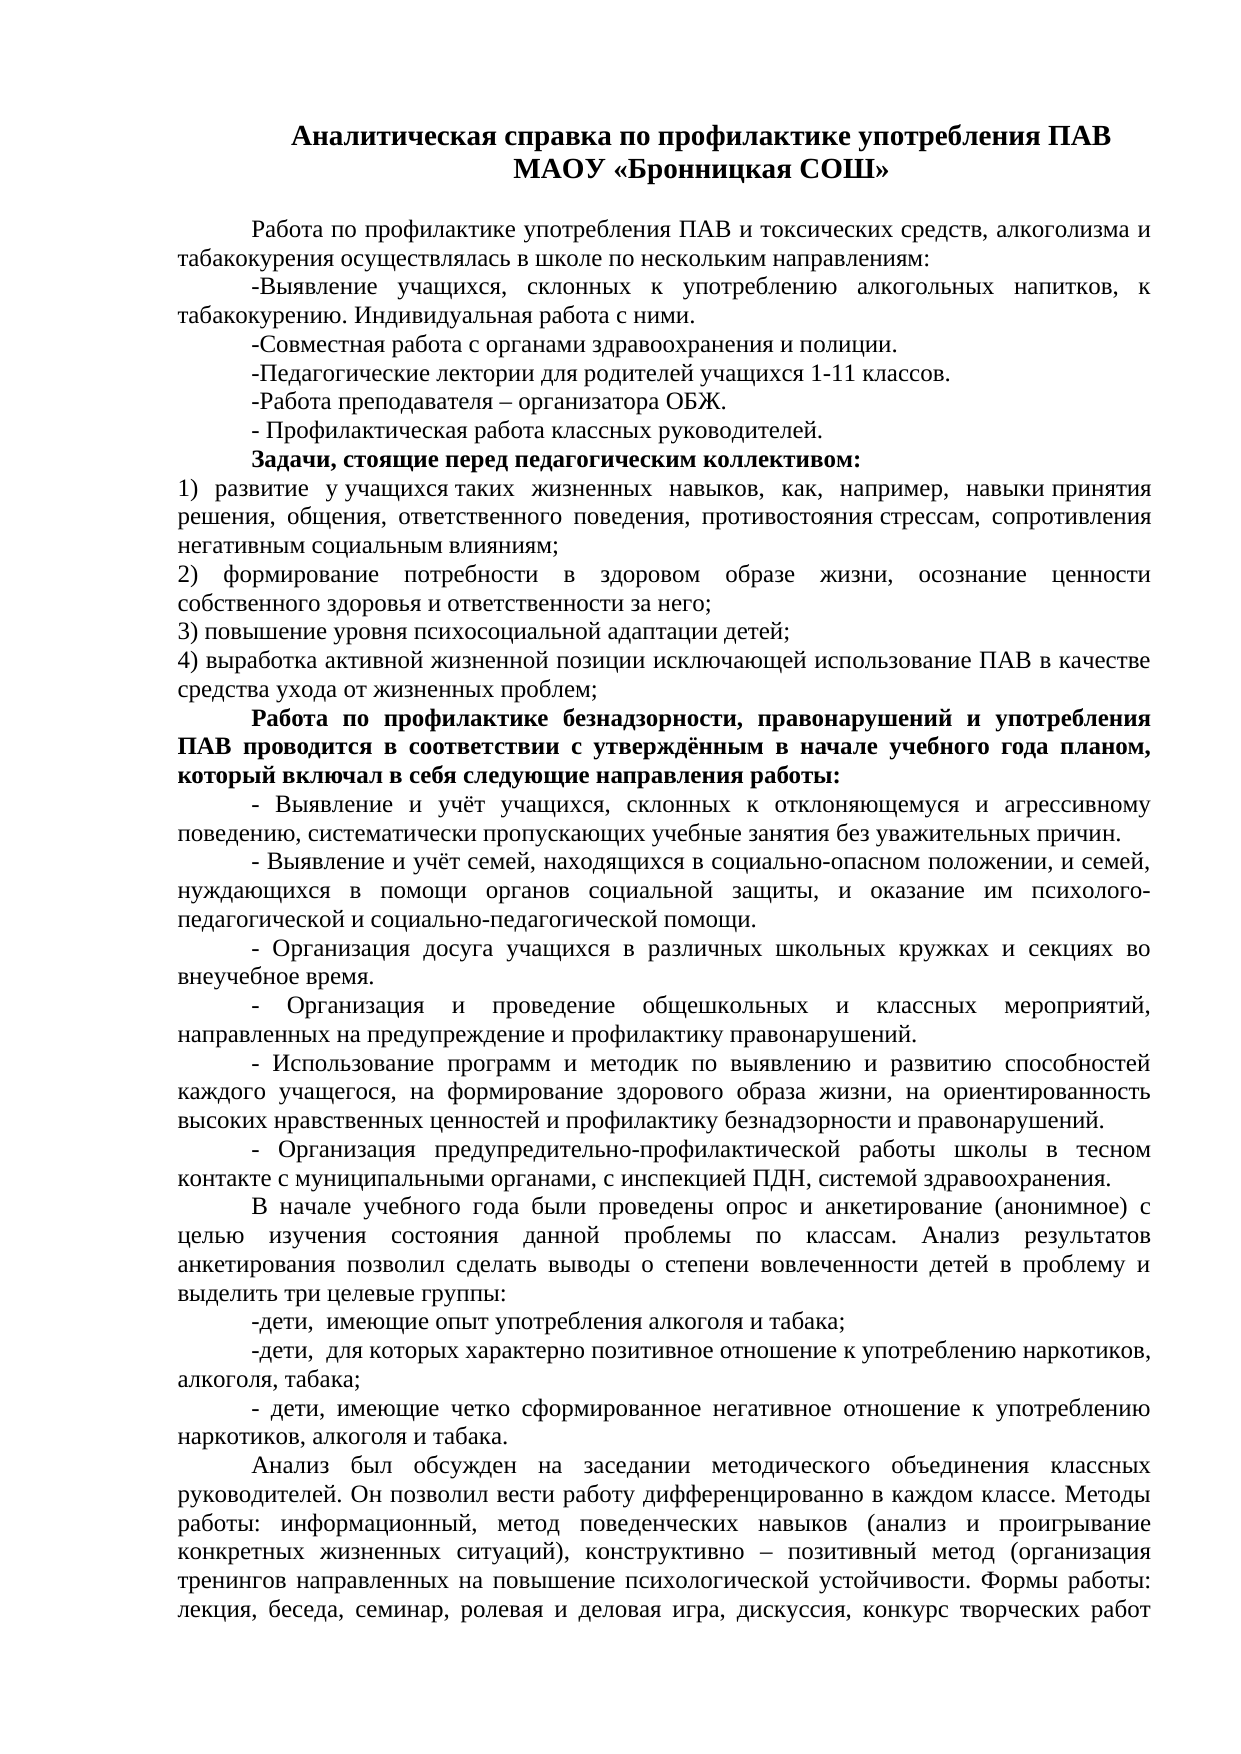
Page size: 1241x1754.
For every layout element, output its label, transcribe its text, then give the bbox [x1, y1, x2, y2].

text - Организация досуга учащихся в различных школьных кружках и секциях во внеучебное время. [177, 933, 1152, 990]
text МАОУ «Бронницкая СОШ» [177, 152, 1152, 185]
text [177, 1450, 1152, 1623]
text Аналитическая справка по профилактике употребления ПАВ [177, 118, 1152, 152]
text -Педагогические лектории для родителей учащихся 1-11 классов. [177, 358, 1152, 386]
text 3) повышение уровня психосоциальной адаптации детей; [177, 616, 1152, 645]
text -дети, для которых характерно позитивное отношение к употреблению наркотиков, алкоголя, табака; [177, 1335, 1152, 1393]
text - Организация и проведение общешкольных и классных мероприятий, направленных на предупреждение и профилактику правонарушений. [177, 990, 1152, 1048]
text - Профилактическая работа классных руководителей. [177, 415, 1152, 444]
text - Организация предупредительно-профилактической работы школы в тесном контакте с муниципальными органами, с инспекцией ПДН, системой здравоохранения. [177, 1134, 1152, 1191]
text - Выявление и учёт учащихся, склонных к отклоняющемуся и агрессивному поведению, систематически пропускающих учебные занятия без уважительных причин. [177, 789, 1152, 846]
text -дети, имеющие опыт употребления алкоголя и табака; [177, 1306, 1152, 1335]
text 2) формирование потребности в здоровом образе жизни, осознание ценности собственного здоровья и ответственности за него; [177, 559, 1152, 616]
text -Работа преподавателя – организатора ОБЖ. [177, 386, 1152, 415]
text Задачи, стоящие перед педагогическим коллективом: [177, 444, 1152, 473]
text - Выявление и учёт семей, находящихся в социально-опасном положении, и семей, нуждающихся в помощи органов социальной защиты, и оказание им психолого-педагогической и социально-педагогической помощи. [177, 846, 1152, 933]
text Работа по профилактике употребления ПАВ и токсических средств, алкоголизма и табакокурения осуществлялась в школе по нескольким направлениям: [177, 214, 1152, 271]
text 1) развитие у учащихся таких жизненных навыков, как, например, навыки принятия решения, общения, ответственного поведения, противостояния стрессам, сопротивления негативным социальным влияниям; [177, 473, 1152, 559]
text - дети, имеющие четко сформированное негативное отношение к употреблению наркотиков, алкоголя и табака. [177, 1393, 1152, 1450]
text -Совместная работа с органами здравоохранения и полиции. [177, 329, 1152, 358]
text Работа по профилактике безнадзорности, правонарушений и употребления ПАВ проводится в соответствии с утверждённым в начале учебного года планом, который включал в себя следующие направления работы: [177, 703, 1152, 789]
text -Выявление учащихся, склонных к употреблению алкогольных напитков, к табакокурению. Индивидуальная работа с ними. [177, 271, 1152, 329]
text - Использование программ и методик по выявлению и развитию способностей каждого учащегося, на формирование здорового образа жизни, на ориентированность высоких нравственных ценностей и профилактику безнадзорности и правонарушений. [177, 1048, 1152, 1134]
text 4) выработка активной жизненной позиции исключающей использование ПАВ в качестве средства ухода от жизненных проблем; [177, 645, 1152, 703]
text В начале учебного года были проведены опрос и анкетирование (анонимное) с целью изучения состояния данной проблемы по классам. Анализ результатов анкетирования позволил сделать выводы о степени вовлеченности детей в проблему и выделить три целевые группы: [177, 1191, 1152, 1306]
